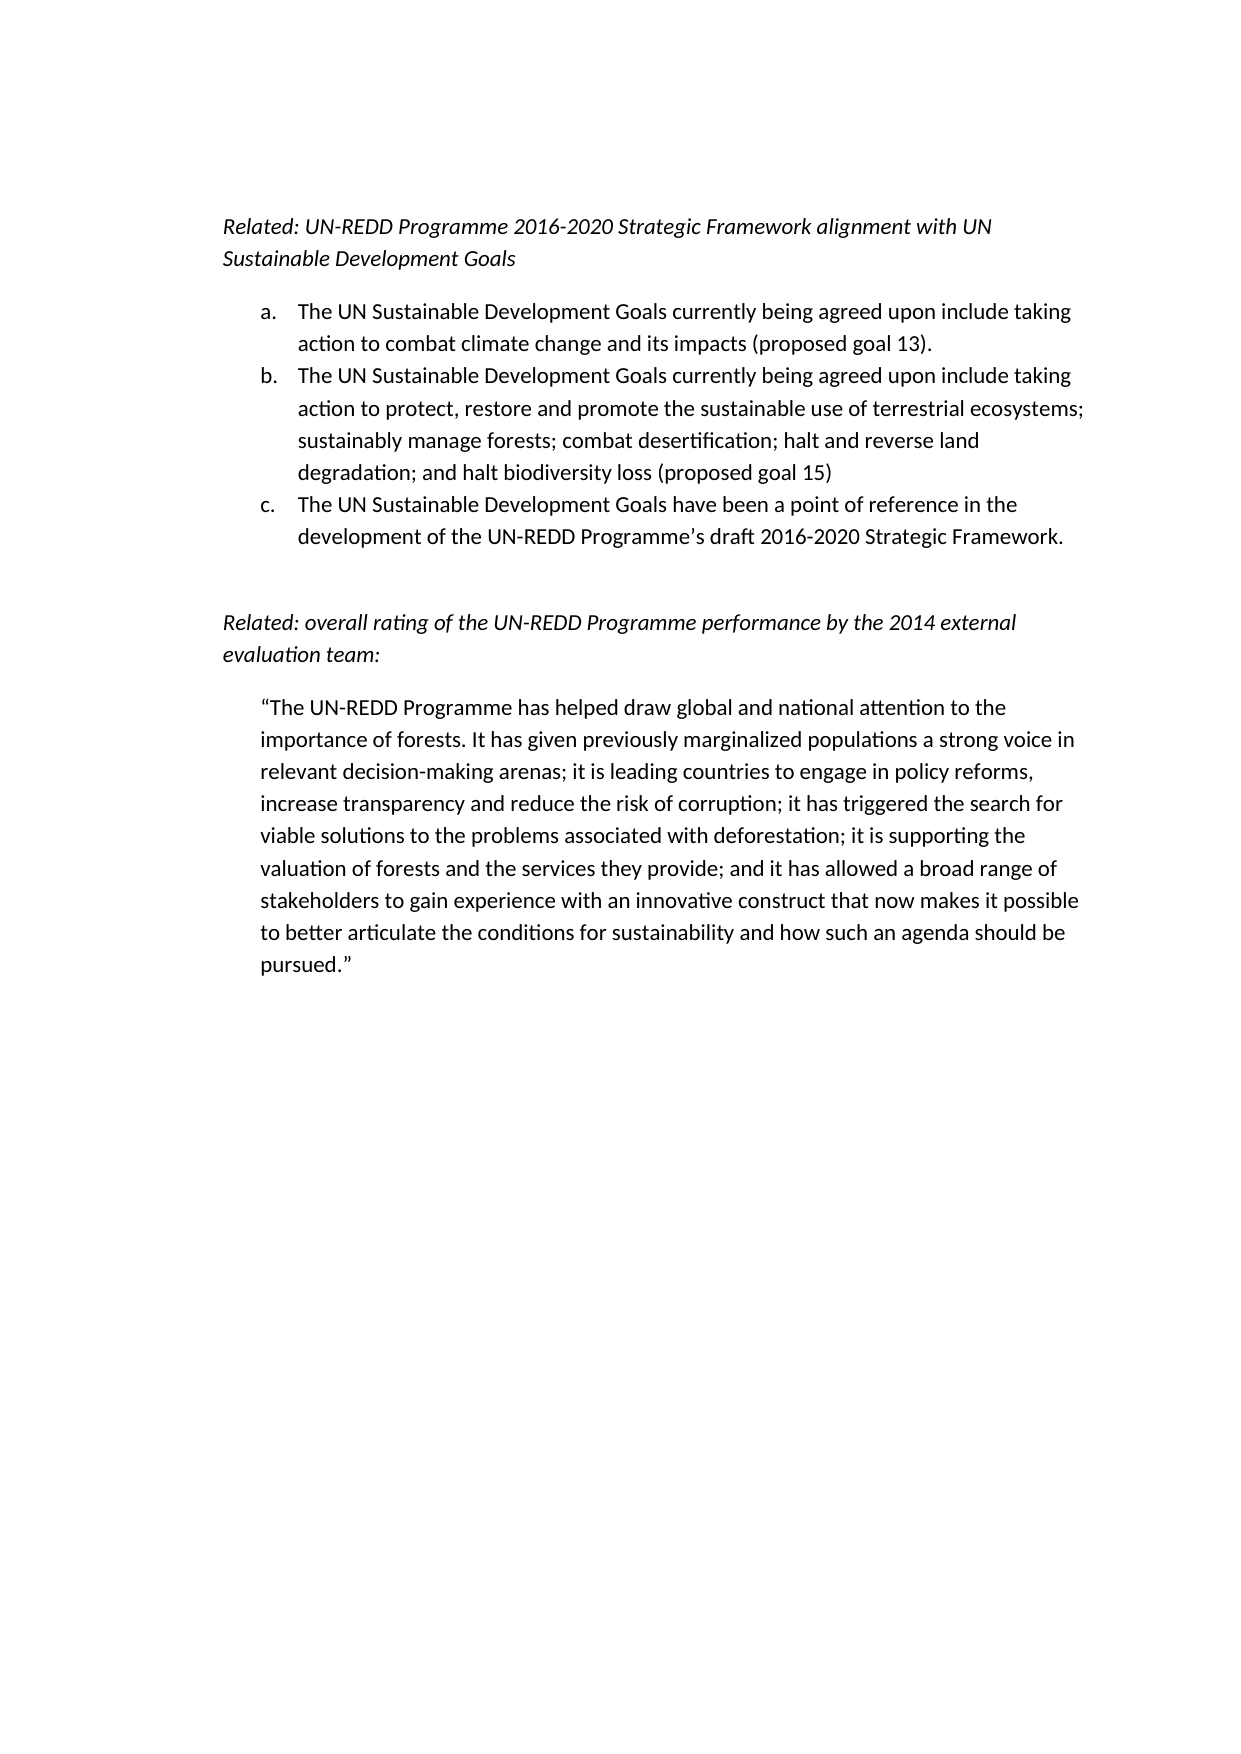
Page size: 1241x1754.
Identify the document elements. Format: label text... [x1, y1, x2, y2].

list The UN Sustainable Development Goals currently being agreed upon include taking action to protect, restore and promote the sustainable use of terrestrial ecosystems; sustainably manage forests; combat desertification; halt and reverse land degradation; and halt biodiversity loss (proposed goal 15) [260, 362, 1093, 486]
text Related: overall rating of the UN-REDD Programme performance by the 2014 external evaluation team: [223, 608, 1093, 668]
text “The UN-REDD Programme has helped draw global and national attention to the importance of forests. It has given previously marginalized populations a strong voice in relevant decision-making arenas; it is leading countries to engage in policy reforms, increase transparency and reduce the risk of corruption; it has triggered the search for viable solutions to the problems associated with deforestation; it is supporting the valuation of forests and the services they provide; and it has allowed a broad range of stakeholders to gain experience with an innovative construct that now makes it possible to better articulate the conditions for sustainability and how such an agenda should be pursued.” [260, 693, 1093, 978]
text Related: UN-REDD Programme 2016-2020 Strategic Framework alignment with UN Sustainable Development Goals [223, 212, 1093, 272]
list The UN Sustainable Development Goals have been a point of reference in the development of the UN-REDD Programme’s draft 2016-2020 Strategic Framework. [260, 490, 1093, 551]
list The UN Sustainable Development Goals currently being agreed upon include taking action to combat climate change and its impacts (proposed goal 13). [260, 297, 1093, 357]
